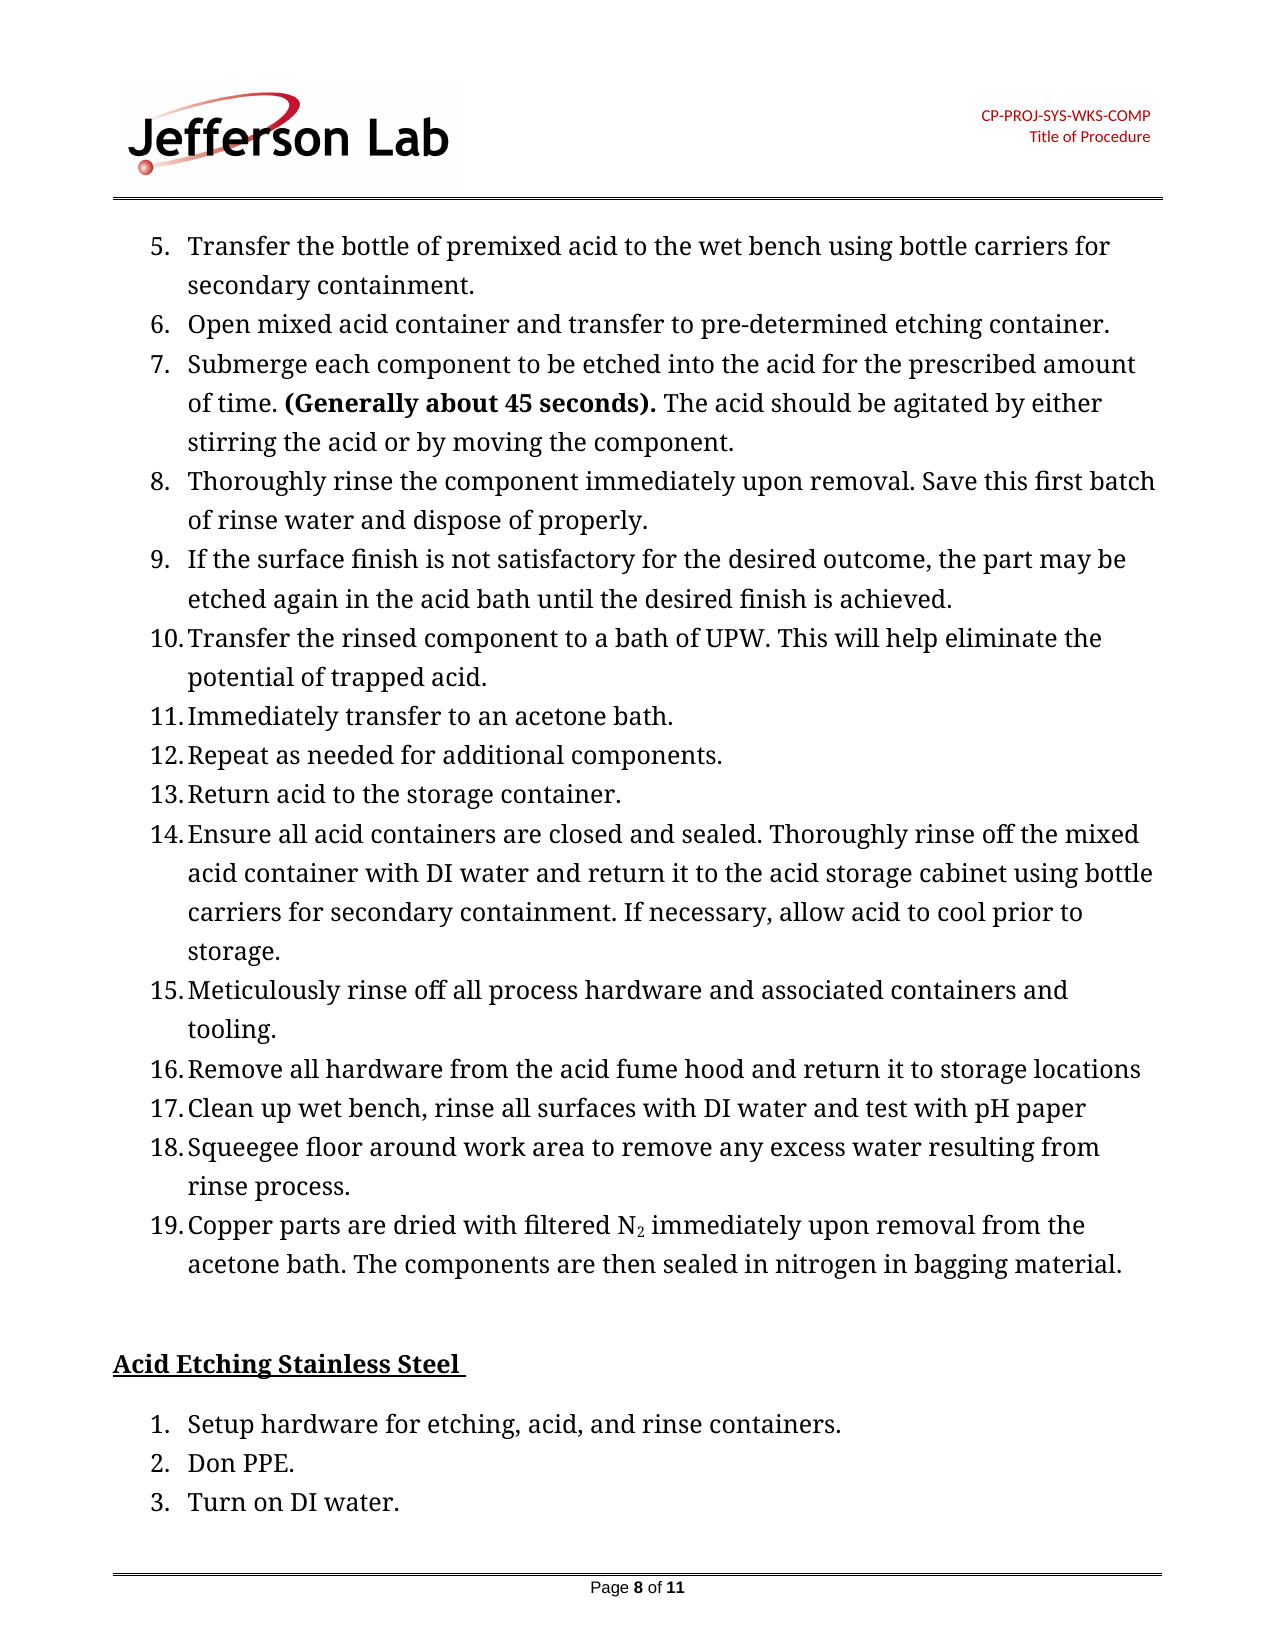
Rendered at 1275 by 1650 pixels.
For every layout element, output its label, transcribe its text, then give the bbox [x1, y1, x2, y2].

list If the surface finish is not satisfactory for the desired outcome, the part may be etched again in the acid bath until the desired finish is achieved. [150, 542, 1162, 615]
list Don PPE. [150, 1446, 1162, 1479]
list Clean up wet bench, rinse all surfaces with DI water and test with pH paper [150, 1091, 1162, 1124]
list Transfer the rinsed component to a bath of UPW. This will help eliminate the potential of trapped acid. [150, 621, 1162, 694]
list Thoroughly rinse the component immediately upon removal. Save this first batch of rinse water and dispose of properly. [150, 464, 1162, 537]
list Repeat as needed for additional components. [150, 738, 1162, 772]
list Turn on DI water. [150, 1485, 1162, 1519]
list Remove all hardware from the acid fume hood and return it to storage locations [150, 1051, 1162, 1085]
list Meticulously rinse off all process hardware and associated containers and tooling. [150, 973, 1162, 1046]
text Acid Etching Stainless Steel [112, 1346, 1162, 1380]
list Immediately transfer to an acetone bath. [150, 699, 1162, 733]
list Squeegee floor around work area to remove any excess water resulting from rinse process. [150, 1130, 1162, 1203]
list Return acid to the storage container. [150, 777, 1162, 811]
list Transfer the bottle of premixed acid to the wet bench using bottle carriers for secondary containment. [150, 229, 1162, 302]
list Setup hardware for etching, acid, and rinse containers. [150, 1406, 1162, 1440]
list Copper parts are dried with filtered N2 immediately upon removal from the acetone bath. The components are then sealed in nitrogen in bagging material. [150, 1208, 1162, 1281]
list Ensure all acid containers are closed and sealed. Thoroughly rinse off the mixed acid container with DI water and return it to the acid storage cabinet using bottle carriers for secondary containment. If necessary, allow acid to cool prior to storage. [150, 816, 1162, 968]
picture [124, 79, 464, 193]
list Open mixed acid container and transfer to pre-determined etching container. [150, 307, 1162, 341]
list Submerge each component to be etched into the acid for the prescribed amount of time. (Generally about 45 seconds). The acid should be agitated by either stirring the acid or by moving the component. [150, 346, 1162, 459]
